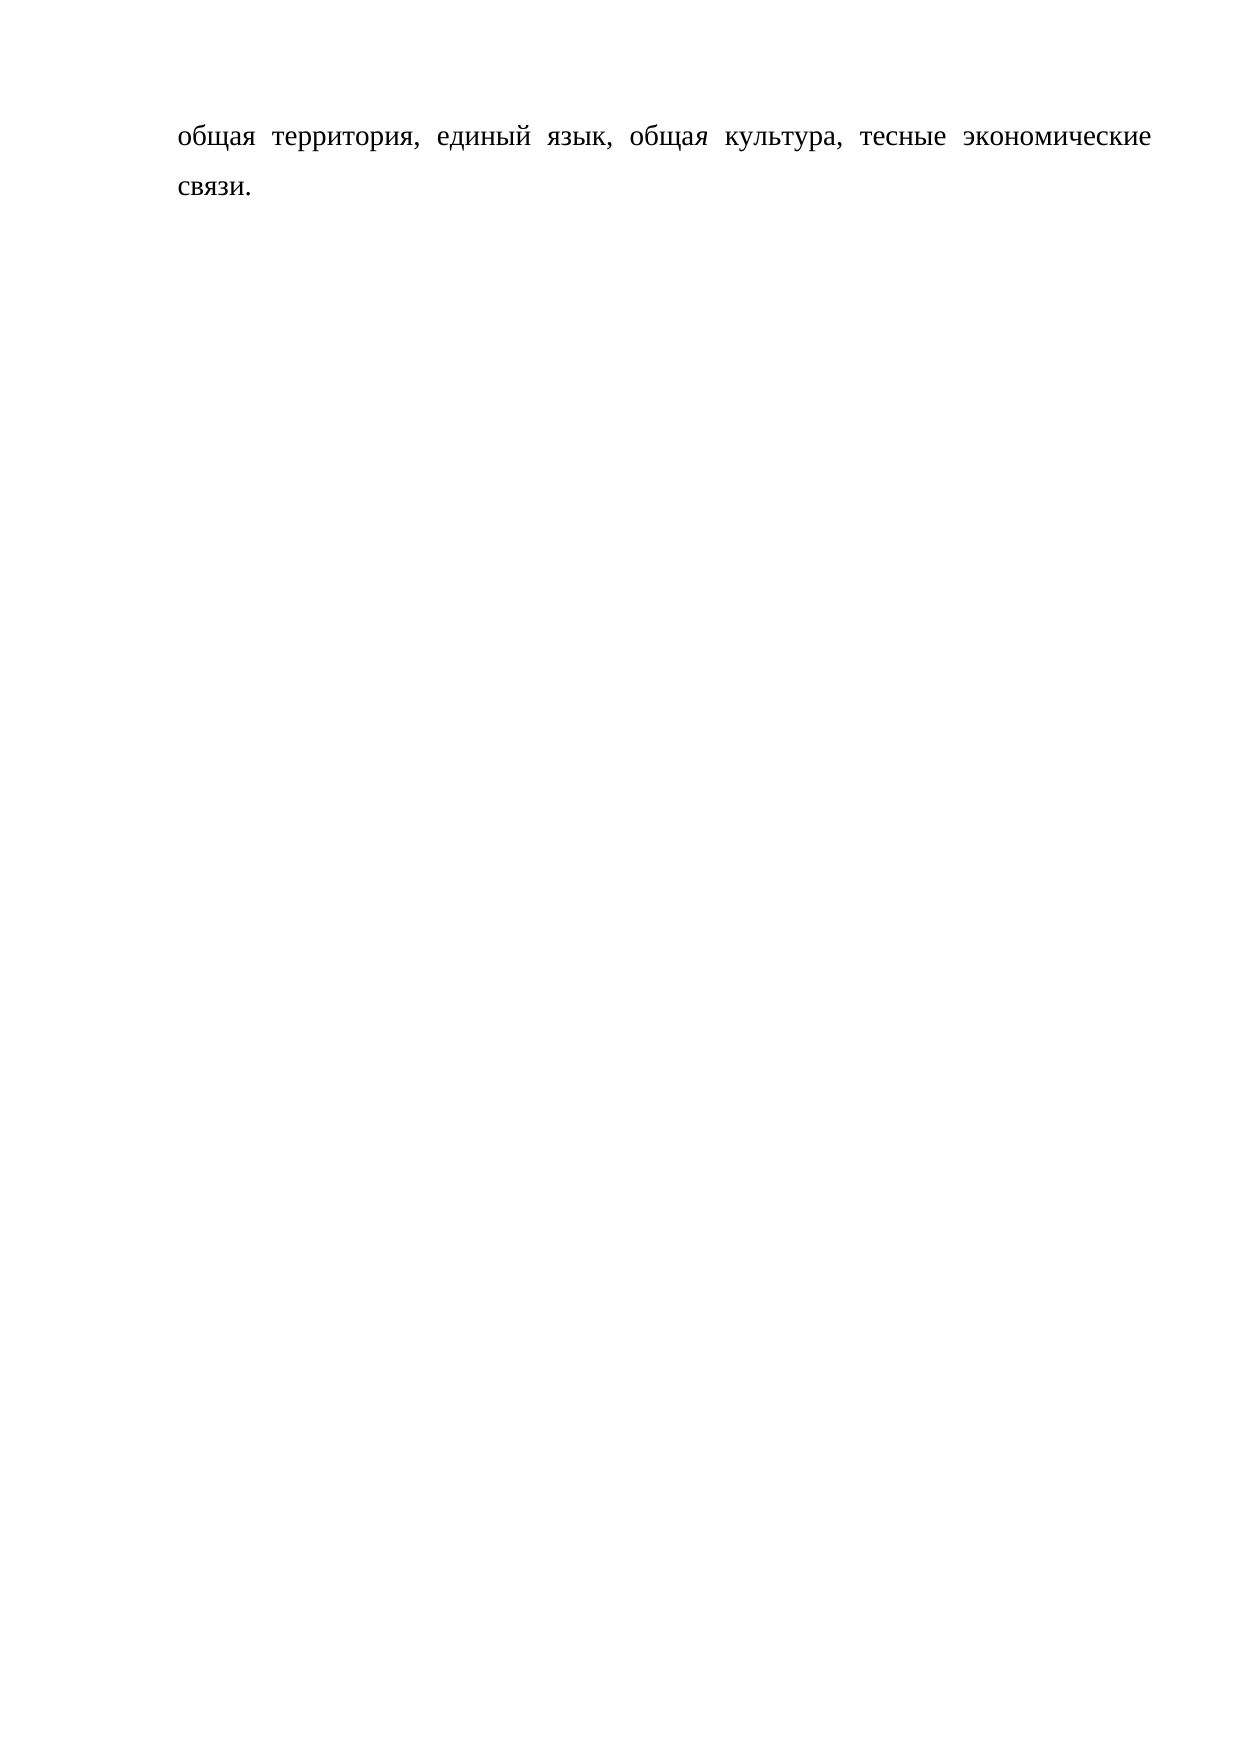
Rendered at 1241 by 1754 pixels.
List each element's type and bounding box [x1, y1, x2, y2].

text [177, 118, 1152, 202]
